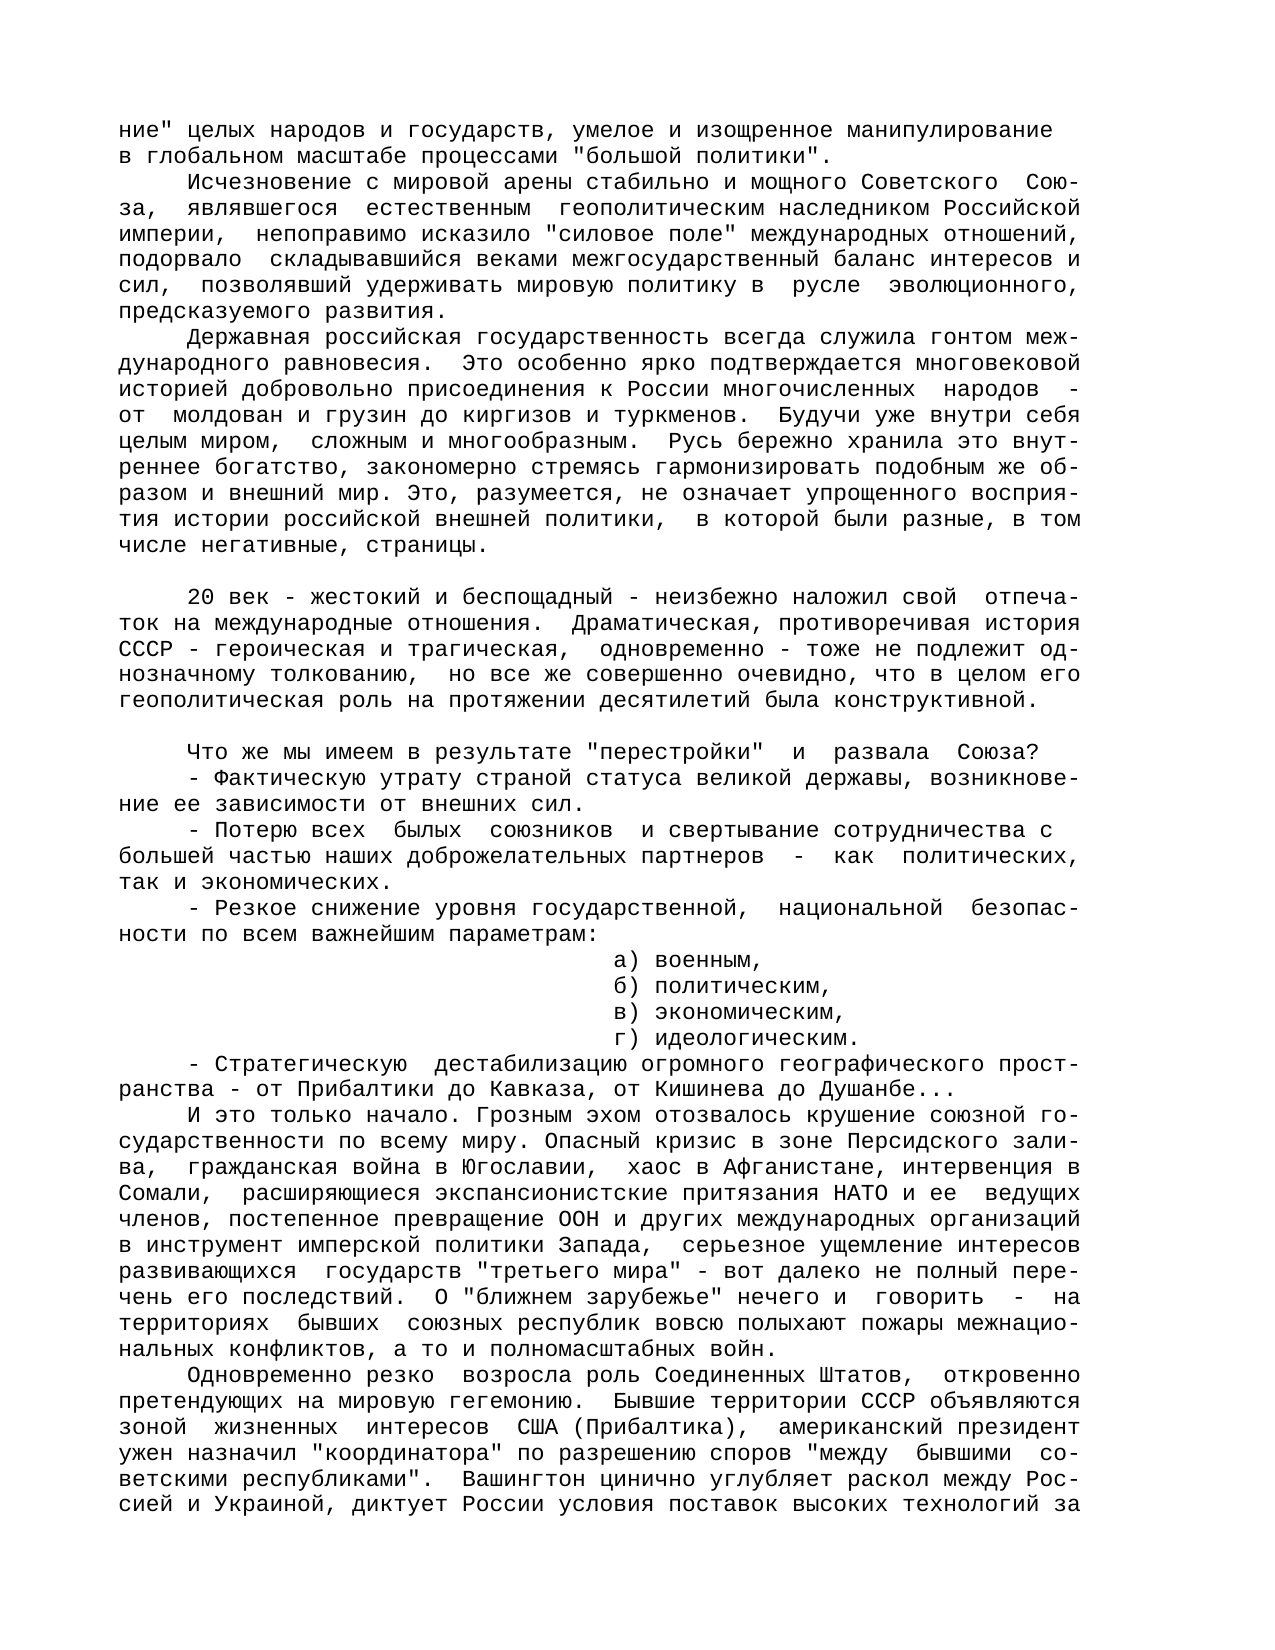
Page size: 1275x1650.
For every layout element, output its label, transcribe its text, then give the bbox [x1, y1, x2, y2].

text Одновременно резко возросла роль Соединенных Штатов, откровенно [118, 1363, 1157, 1389]
text развивающихся государств "третьего мира" - вот далеко не полный пере- [118, 1259, 1157, 1285]
text членов, постепенное превращение ООН и других международных организаций [118, 1207, 1157, 1233]
text - Потерю всех былых союзников и свертывание сотрудничества с [118, 818, 1157, 844]
text разом и внешний мир. Это, разумеется, не означает упрощенного восприя- [118, 481, 1157, 507]
text ранства - от Прибалтики до Кавказа, от Кишинева до Душанбе... [118, 1078, 1157, 1104]
text претендующих на мировую гегемонию. Бывшие территории СССР объявляются [118, 1389, 1157, 1415]
text чень его последствий. О "ближнем зарубежье" нечего и говорить - на [118, 1285, 1157, 1311]
text историей добровольно присоединения к России многочисленных народов - [118, 377, 1157, 403]
text нозначному толкованию, но все же совершенно очевидно, что в целом его [118, 663, 1157, 689]
text от молдован и грузин до киргизов и туркменов. Будучи уже внутри себя [118, 403, 1157, 429]
text Державная российская государственность всегда служила гонтом меж- [118, 326, 1157, 352]
text сударственности по всему миру. Опасный кризис в зоне Персидского зали- [118, 1130, 1157, 1156]
text ток на международные отношения. Драматическая, противоречивая история [118, 611, 1157, 637]
text реннее богатство, закономерно стремясь гармонизировать подобным же об- [118, 455, 1157, 481]
text Что же мы имеем в результате "перестройки" и развала Союза? [118, 741, 1157, 767]
text тия истории российской внешней политики, в которой были разные, в том [118, 507, 1157, 533]
text ужен назначил "координатора" по разрешению споров "между бывшими со- [118, 1441, 1157, 1467]
text предсказуемого развития. [118, 300, 1157, 326]
text - Резкое снижение уровня государственной, национальной безопас- [118, 896, 1157, 922]
text ние" целых народов и государств, умелое и изощренное манипулирование [118, 118, 1157, 144]
text ние ее зависимости от внешних сил. [118, 792, 1157, 818]
text г) идеологическим. [118, 1026, 1157, 1052]
text б) политическим, [118, 974, 1157, 1000]
text за, являвшегося естественным геополитическим наследником Российской [118, 196, 1157, 222]
text территориях бывших союзных республик вовсю полыхают пожары межнацио- [118, 1311, 1157, 1337]
text дународного равновесия. Это особенно ярко подтверждается многовековой [118, 352, 1157, 377]
text ности по всем важнейшим параметрам: [118, 922, 1157, 948]
text Сомали, расширяющиеся экспансионистские притязания НАТО и ее ведущих [118, 1182, 1157, 1207]
text империи, непоправимо исказило "силовое поле" международных отношений, [118, 222, 1157, 248]
text в) экономическим, [118, 1000, 1157, 1026]
text большей частью наших доброжелательных партнеров - как политических, [118, 844, 1157, 870]
text - Фактическую утрату страной статуса великой державы, возникнове- [118, 767, 1157, 792]
text СССР - героическая и трагическая, одновременно - тоже не подлежит од- [118, 637, 1157, 663]
text так и экономических. [118, 870, 1157, 896]
text а) военным, [118, 948, 1157, 974]
text ва, гражданская война в Югославии, хаос в Афганистане, интервенция в [118, 1156, 1157, 1182]
text числе негативные, страницы. [118, 533, 1157, 559]
text И это только начало. Грозным эхом отозвалось крушение союзной го- [118, 1104, 1157, 1130]
text подорвало складывавшийся веками межгосударственный баланс интересов и [118, 248, 1157, 274]
text - Стратегическую дестабилизацию огромного географического прост- [118, 1052, 1157, 1078]
text в инструмент имперской политики Запада, серьезное ущемление интересов [118, 1233, 1157, 1259]
text нальных конфликтов, а то и полномасштабных войн. [118, 1337, 1157, 1363]
text зоной жизненных интересов США (Прибалтика), американский президент [118, 1415, 1157, 1441]
text сией и Украиной, диктует России условия поставок высоких технологий за [118, 1493, 1157, 1519]
text сил, позволявший удерживать мировую политику в русле эволюционного, [118, 274, 1157, 300]
text в глобальном масштабе процессами "большой политики". [118, 144, 1157, 170]
text Исчезновение с мировой арены стабильно и мощного Советского Сою- [118, 170, 1157, 196]
text целым миром, сложным и многообразным. Русь бережно хранила это внут- [118, 429, 1157, 455]
text ветскими республиками". Вашингтон цинично углубляет раскол между Рос- [118, 1467, 1157, 1493]
text геополитическая роль на протяжении десятилетий была конструктивной. [118, 689, 1157, 715]
text 20 век - жестокий и беспощадный - неизбежно наложил свой отпеча- [118, 585, 1157, 611]
